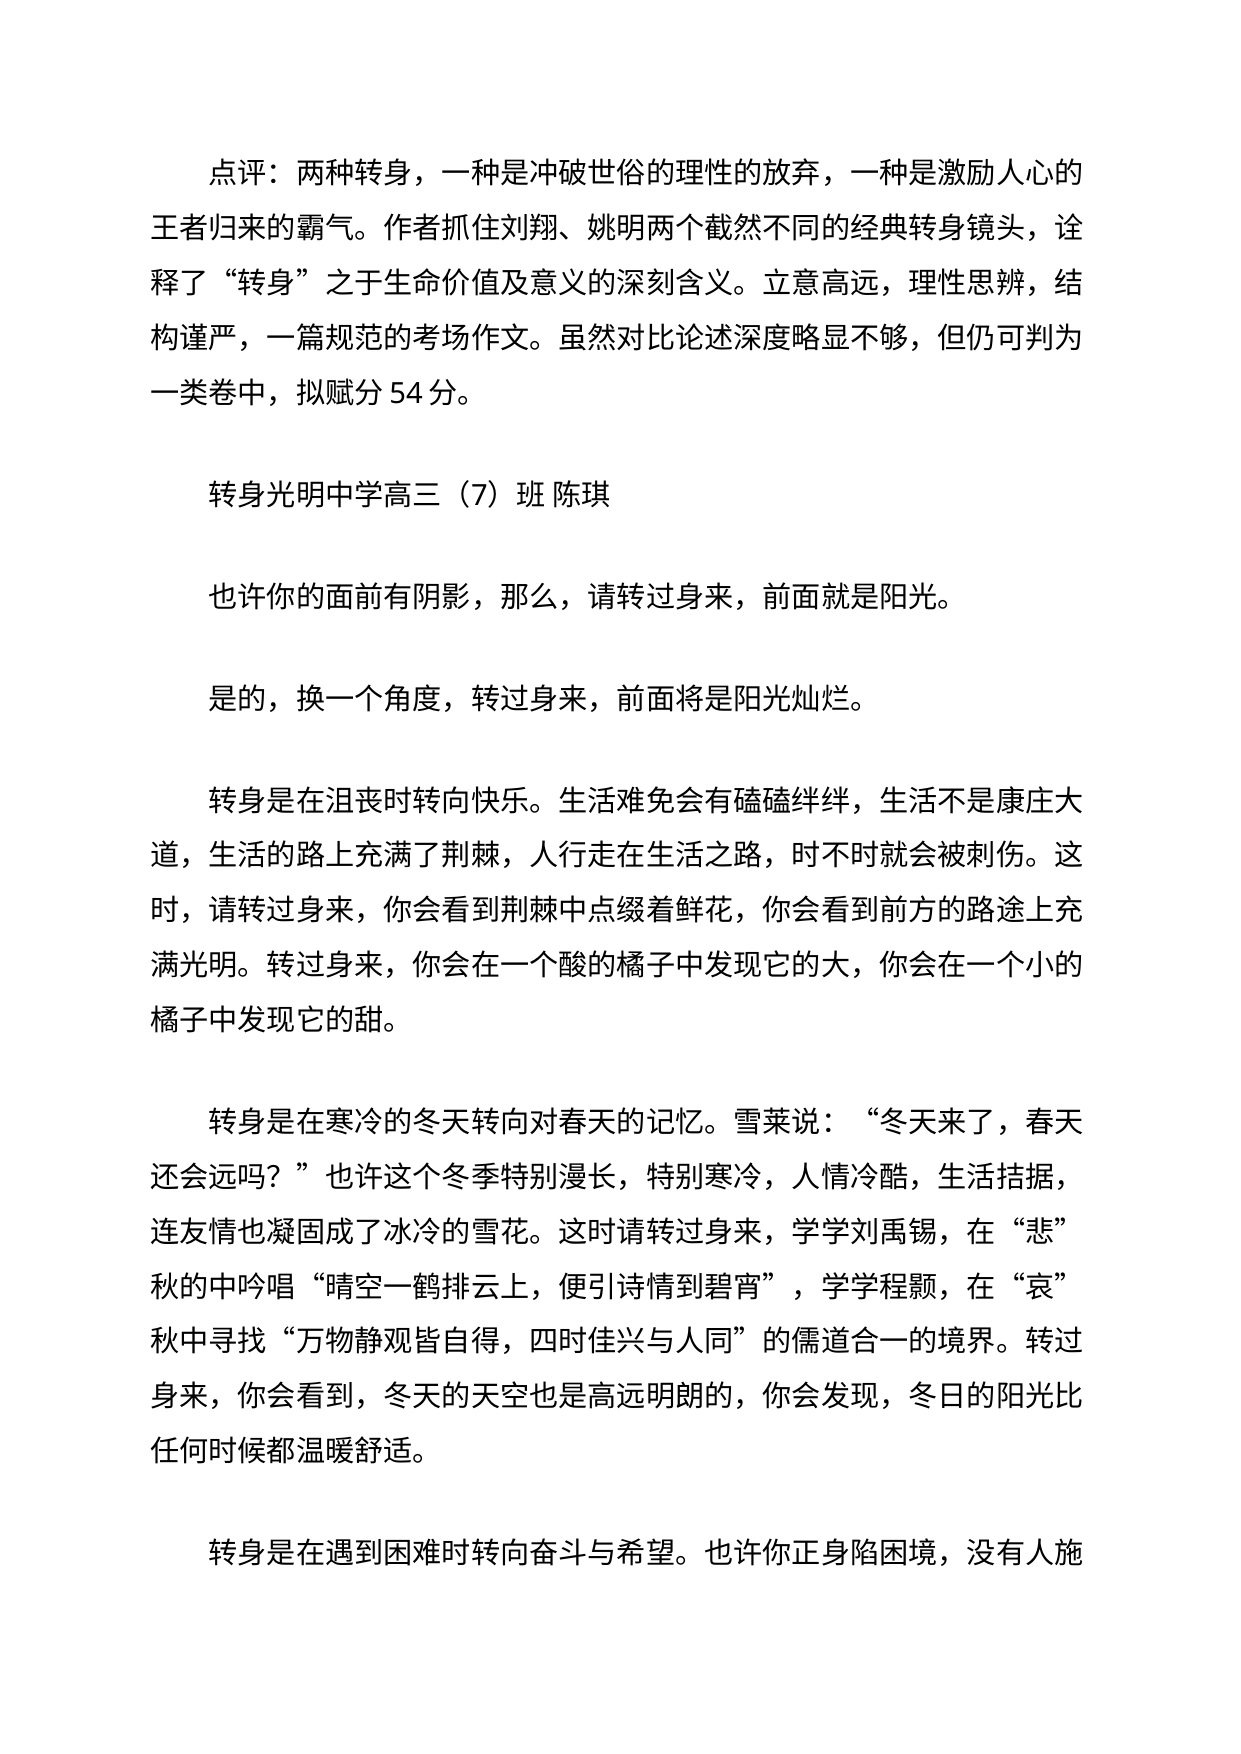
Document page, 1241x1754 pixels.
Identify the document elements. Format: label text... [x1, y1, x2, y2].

text 也许你的面前有阴影，那么，请转过身来，前面就是阳光。 [150, 573, 1090, 616]
text 是的，换一个角度，转过身来，前面将是阳光灿烂。 [150, 675, 1090, 718]
text 点评：两种转身，一种是冲破世俗的理性的放弃，一种是激励人心的王者归来的霸气。作者抓住刘翔、姚明两个截然不同的经典转身镜头，诠释了“转身”之于生命价值及意义的深刻含义。立意高远，理性思辨，结构谨严，一篇规范的考场作文。虽然对比论述深度略显不够，但仍可判为一类卷中，拟赋分54分。 [150, 150, 1090, 412]
text 转身是在寒冷的冬天转向对春天的记忆。雪莱说：“冬天来了，春天还会远吗？”也许这个冬季特别漫长，特别寒冷，人情冷酷，生活拮据，连友情也凝固成了冰冷的雪花。这时请转过身来，学学刘禹锡，在“悲”秋的中吟唱“晴空一鹤排云上，便引诗情到碧宵”，学学程颢，在“哀”秋中寻找“万物静观皆自得，四时佳兴与人同”的儒道合一的境界。转过身来，你会看到，冬天的天空也是高远明朗的，你会发现，冬日的阳光比任何时候都温暖舒适。 [150, 1098, 1090, 1470]
text 转身是在沮丧时转向快乐。生活难免会有磕磕绊绊，生活不是康庄大道，生活的路上充满了荆棘，人行走在生活之路，时不时就会被刺伤。这时，请转过身来，你会看到荆棘中点缀着鲜花，你会看到前方的路途上充满光明。转过身来，你会在一个酸的橘子中发现它的大，你会在一个小的橘子中发现它的甜。 [150, 777, 1090, 1039]
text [150, 1529, 1090, 1572]
text 转身光明中学高三（7）班 陈琪 [150, 472, 1090, 514]
